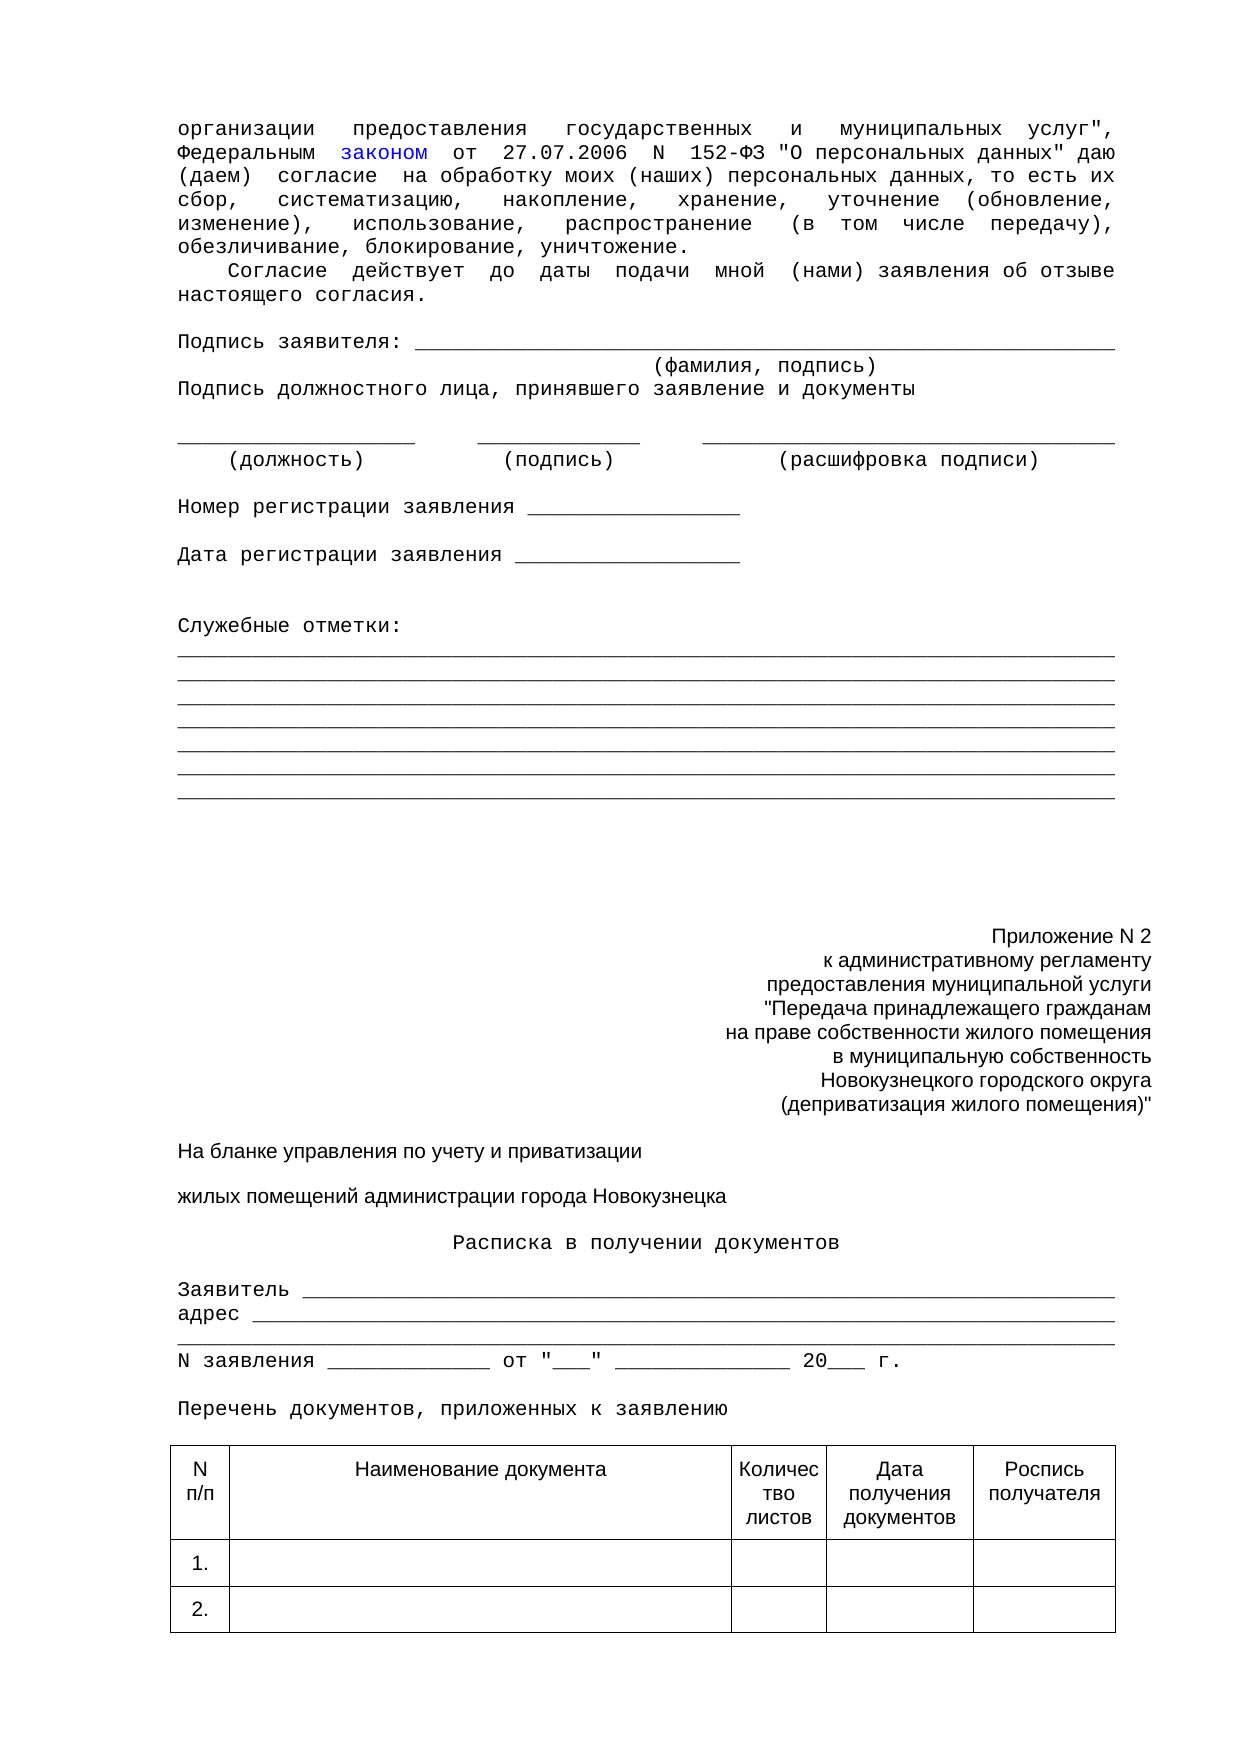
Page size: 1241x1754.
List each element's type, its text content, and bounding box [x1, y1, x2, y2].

text Перечень документов, приложенных к заявлению [177, 1397, 1152, 1421]
text N заявления _____________ от "___" ______________ 20___ г. [177, 1350, 1152, 1374]
table_header Дата получения документов [827, 1446, 973, 1539]
table_cell [974, 1540, 1115, 1586]
text Подпись должностного лица, принявшего заявление и документы [177, 378, 1152, 402]
text изменение), использование, распространение (в том числе передачу), [177, 213, 1152, 236]
text сбор, систематизацию, накопление, хранение, уточнение (обновление, [177, 189, 1152, 213]
text организации предоставления государственных и муниципальных услуг", [177, 118, 1152, 142]
text Расписка в получении документов [177, 1232, 1152, 1256]
text ___________________________________________________________________________ [177, 757, 1152, 780]
text к административному регламенту [177, 948, 1152, 972]
text на праве собственности жилого помещения [177, 1019, 1152, 1043]
text (фамилия, подпись) [177, 354, 1152, 378]
text Подпись заявителя: ________________________________________________________ [177, 331, 1152, 354]
table_cell [230, 1587, 731, 1632]
text предоставления муниципальной услуги [177, 972, 1152, 996]
table_header Роспись получателя [974, 1446, 1115, 1539]
text (даем) согласие на обработку моих (наших) персональных данных, то есть их [177, 165, 1152, 189]
text Дата регистрации заявления __________________ [177, 544, 1152, 567]
text Новокузнецкого городского округа [177, 1067, 1152, 1091]
table_header Наименование документа [230, 1446, 731, 1539]
text "Передача принадлежащего гражданам [177, 996, 1152, 1019]
table_cell 1. [171, 1540, 229, 1586]
table_cell [827, 1540, 973, 1586]
table_header N п/п [171, 1446, 229, 1539]
text (должность) (подпись) (расшифровка подписи) [177, 449, 1152, 473]
text На бланке управления по учету и приватизации [177, 1139, 1152, 1163]
table_cell [732, 1587, 826, 1632]
text Согласие действует до даты подачи мной (нами) заявления об отзыве [177, 260, 1152, 284]
text Федеральным законом от 27.07.2006 N 152-ФЗ "О персональных данных" даю [177, 142, 1152, 165]
table_cell [974, 1587, 1115, 1632]
table_cell 2. [171, 1587, 229, 1632]
text настоящего согласия. [177, 284, 1152, 307]
text Приложение N 2 [177, 924, 1152, 948]
text ___________________________________________________________________________ [177, 780, 1152, 804]
text ___________________________________________________________________________ [177, 662, 1152, 686]
text ___________________________________________________________________________ [177, 709, 1152, 733]
text ___________________________________________________________________________ [177, 638, 1152, 662]
table_cell [230, 1540, 731, 1586]
table_cell [732, 1540, 826, 1586]
text ___________________________________________________________________________ [177, 733, 1152, 757]
text (деприватизация жилого помещения)" [177, 1091, 1152, 1115]
text обезличивание, блокирование, уничтожение. [177, 236, 1152, 260]
table_cell [827, 1587, 973, 1632]
table_header Количество листов [732, 1446, 826, 1539]
text ___________________ _____________ _________________________________ [177, 426, 1152, 449]
text Служебные отметки: [177, 615, 1152, 638]
text Заявитель _________________________________________________________________ [177, 1279, 1152, 1303]
text адрес _____________________________________________________________________ [177, 1303, 1152, 1327]
text жилых помещений администрации города Новокузнецка [177, 1184, 1152, 1208]
text ___________________________________________________________________________ [177, 1327, 1152, 1350]
text в муниципальную собственность [177, 1043, 1152, 1067]
text ___________________________________________________________________________ [177, 686, 1152, 709]
text Номер регистрации заявления _________________ [177, 496, 1152, 520]
